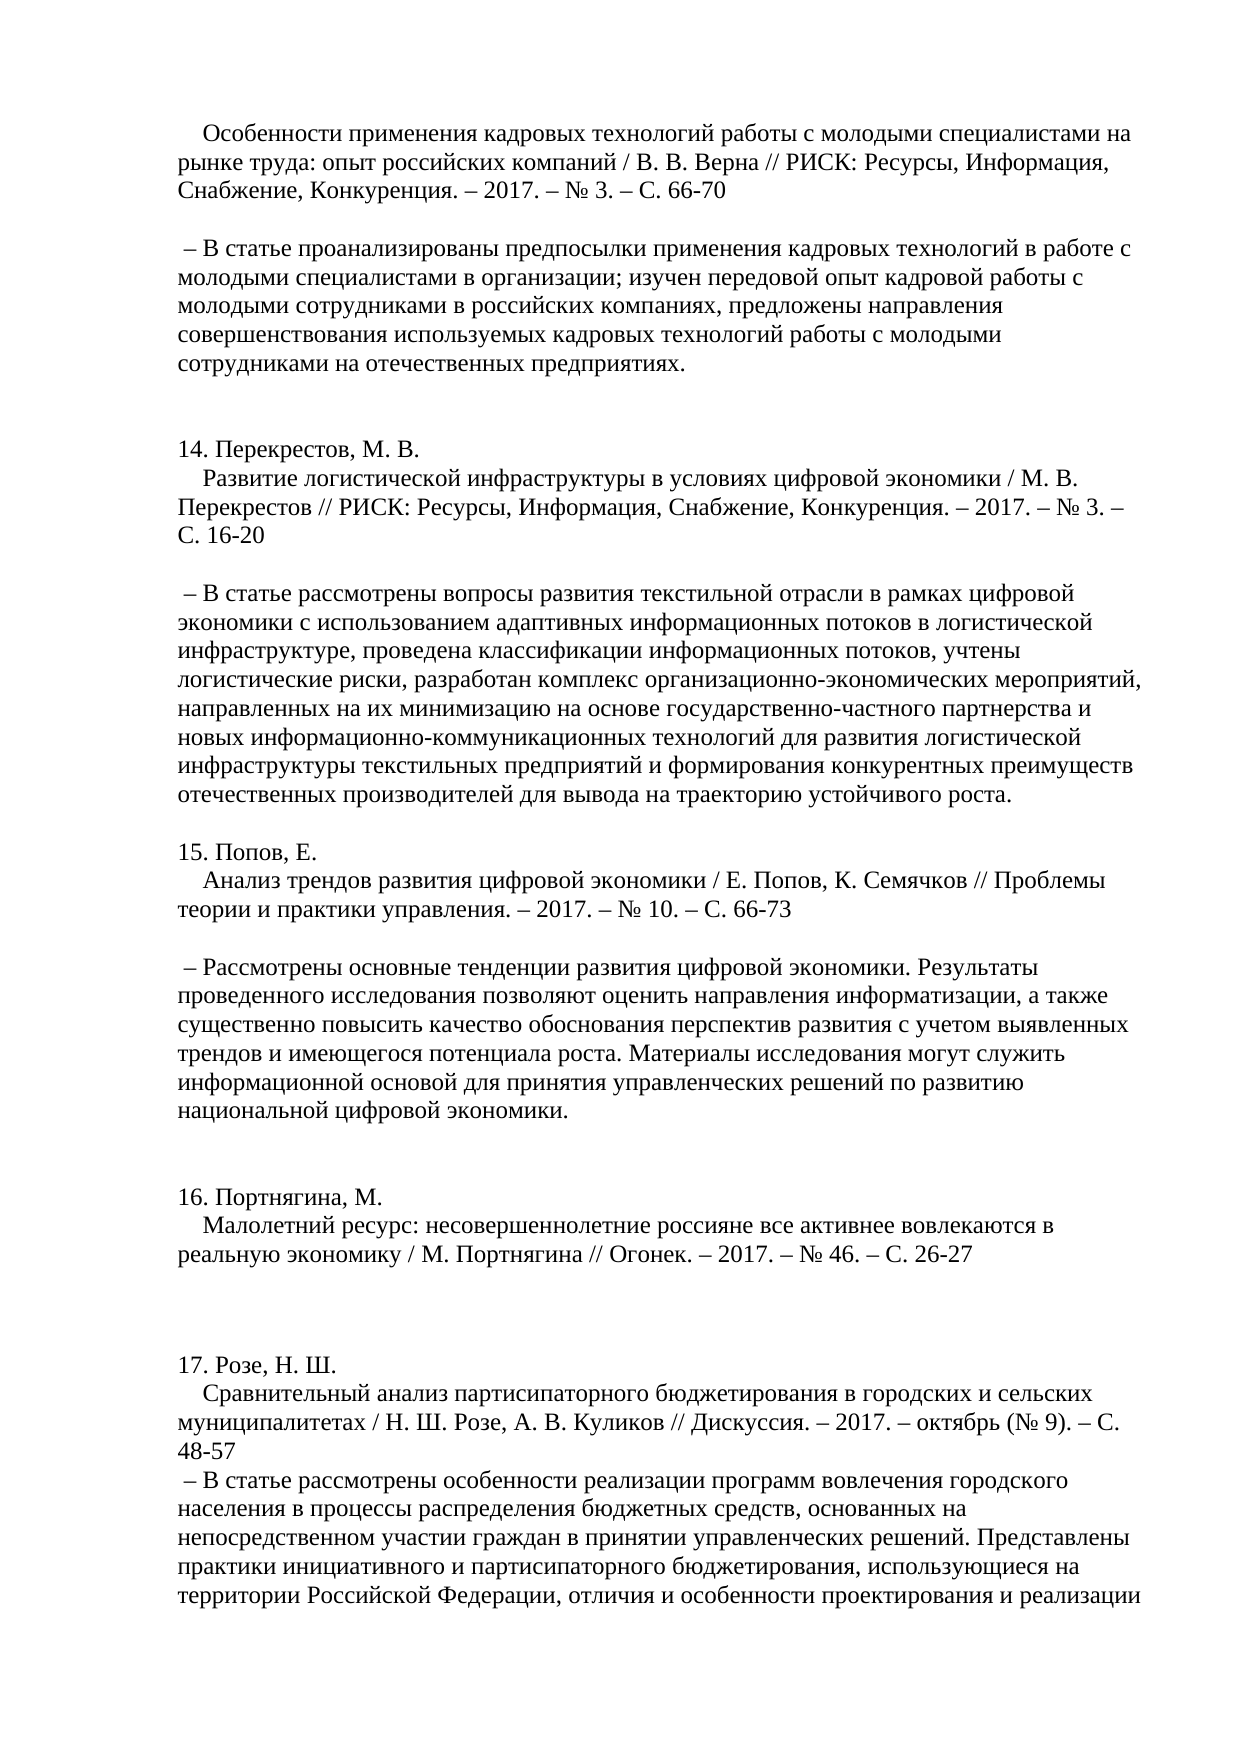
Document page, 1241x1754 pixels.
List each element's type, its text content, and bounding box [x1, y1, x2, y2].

text 17. Розе, Н. Ш. [177, 1350, 1152, 1378]
text Особенности применения кадровых технологий работы с молодыми специалистами на рынке труда: опыт российских компаний / В. В. Верна // РИСК: Ресурсы, Информация, Снабжение, Конкуренция. – 2017. – № 3. – С. 66-70 [177, 118, 1152, 204]
text 15. Попов, Е. [177, 837, 1152, 866]
text Развитие логистической инфраструктуры в условиях цифровой экономики / М. В. Перекрестов // РИСК: Ресурсы, Информация, Снабжение, Конкуренция. – 2017. – № 3. – С. 16-20 [177, 463, 1152, 549]
text Анализ трендов развития цифровой экономики / Е. Попов, К. Семячков // Проблемы теории и практики управления. – 2017. – № 10. – С. 66-73 [177, 866, 1152, 923]
text – В статье рассмотрены вопросы развития текстильной отрасли в рамках цифровой экономики с использованием адаптивных информационных потоков в логистической инфраструктуре, проведена классификации информационных потоков, учтены логистические риски, разработан комплекс организационно-экономических мероприятий, направленных на их минимизацию на основе государственно-частного партнерства и новых информационно-коммуникационных технологий для развития логистической инфраструктуры текстильных предприятий и формирования конкурентных преимуществ отечественных производителей для вывода на траекторию устойчивого роста. [177, 578, 1152, 808]
text – Рассмотрены основные тенденции развития цифровой экономики. Результаты проведенного исследования позволяют оценить направления информатизации, а также существенно повысить качество обоснования перспектив развития с учетом выявленных трендов и имеющегося потенциала роста. Материалы исследования могут служить информационной основой для принятия управленческих решений по развитию национальной цифровой экономики. [177, 952, 1152, 1124]
text – В статье проанализированы предпосылки применения кадровых технологий в работе с молодыми специалистами в организации; изучен передовой опыт кадровой работы с молодыми сотрудниками в российских компаниях, предложены направления совершенствования используемых кадровых технологий работы с молодыми сотрудниками на отечественных предприятиях. [177, 233, 1152, 377]
text Сравнительный анализ партисипаторного бюджетирования в городских и сельских муниципалитетах / Н. Ш. Розе, А. В. Куликов // Дискуссия. – 2017. – октябрь (№ 9). – С. 48-57 [177, 1378, 1152, 1465]
text 14. Перекрестов, М. В. [177, 434, 1152, 463]
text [177, 1465, 1152, 1608]
text 16. Портнягина, М. [177, 1182, 1152, 1211]
text Малолетний ресурс: несовершеннолетние россияне все активнее вовлекаются в реальную экономику / М. Портнягина // Огонек. – 2017. – № 46. – С. 26-27 [177, 1211, 1152, 1268]
